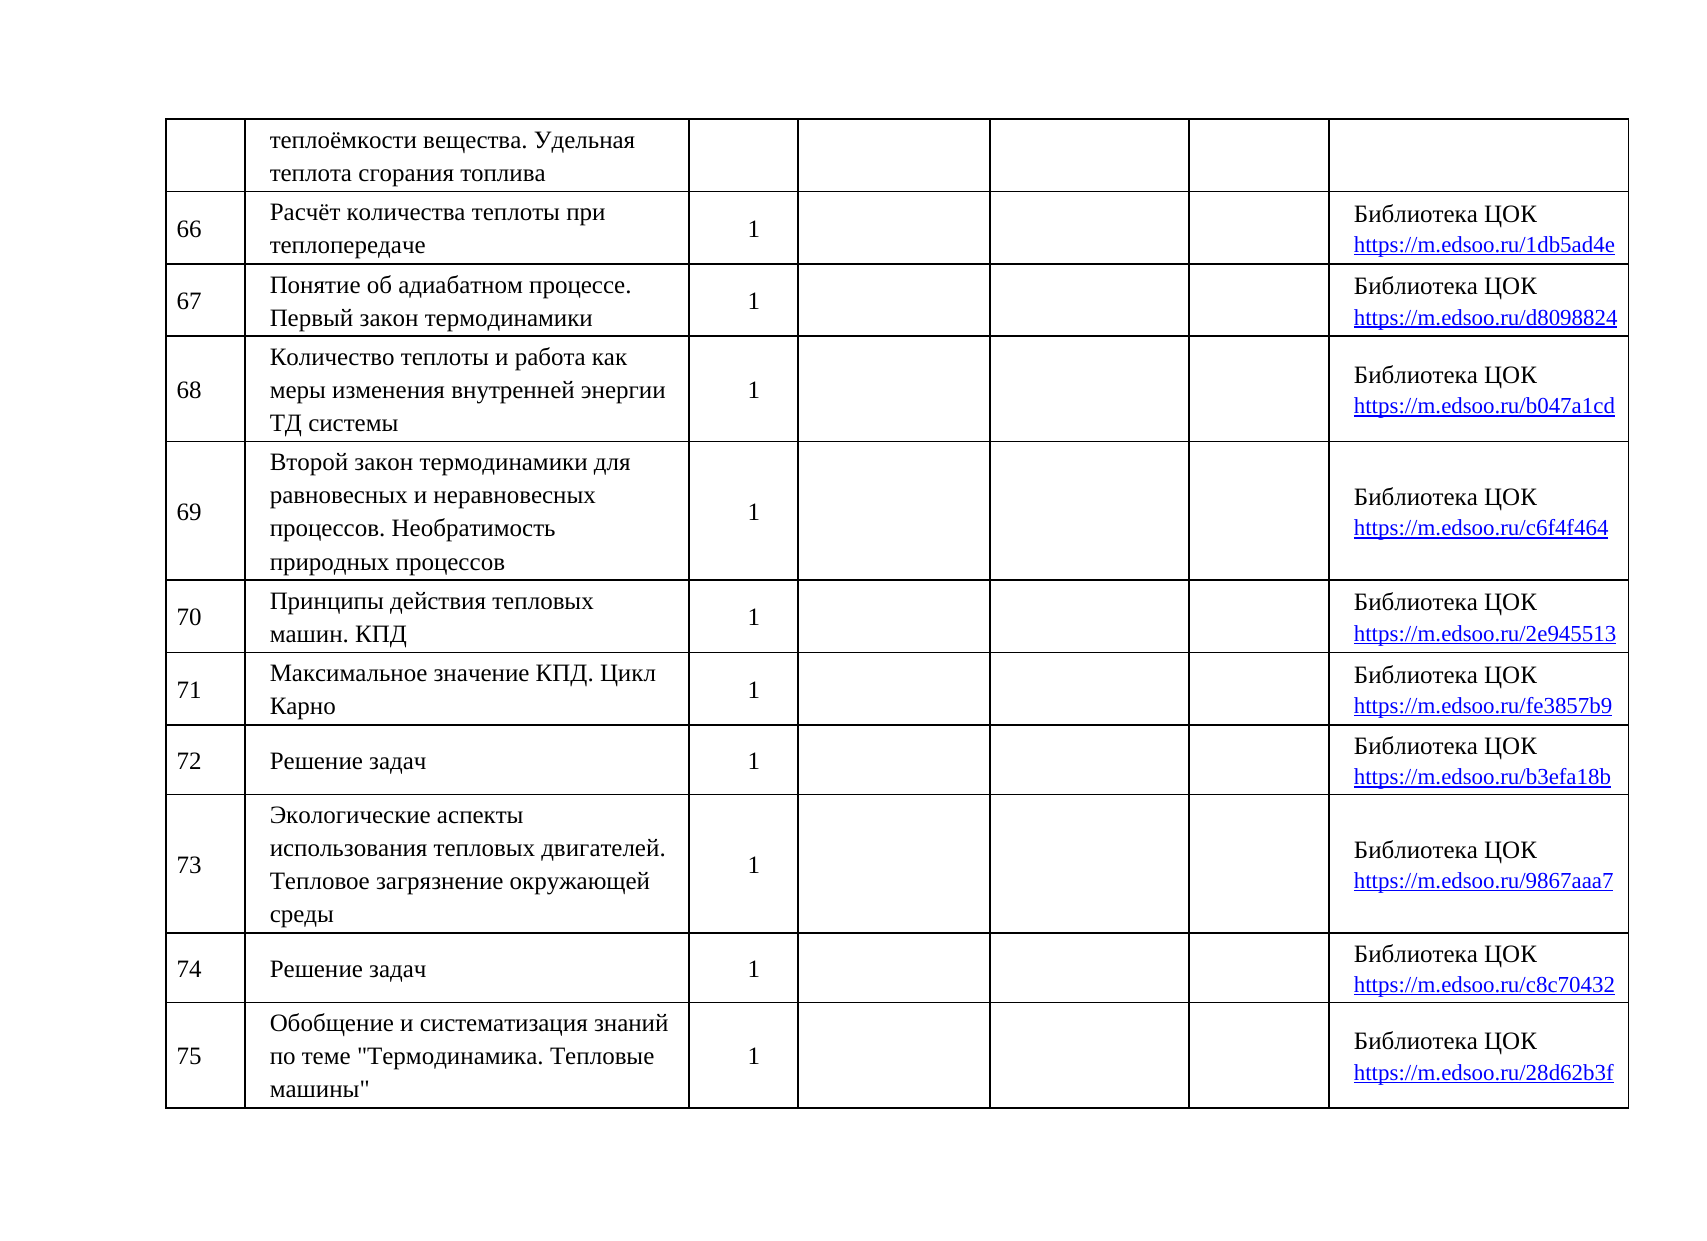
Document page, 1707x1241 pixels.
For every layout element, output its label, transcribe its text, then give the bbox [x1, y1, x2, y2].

table_cell [1190, 581, 1328, 652]
table_cell [991, 337, 1188, 441]
table_cell 1 [690, 581, 797, 652]
table_cell [1190, 653, 1328, 724]
table_cell [1190, 795, 1328, 932]
table_cell 69 [167, 442, 244, 579]
table_cell 75 [167, 1003, 244, 1107]
table_cell [799, 1003, 989, 1107]
table_cell Обобщение и систематизация знаний по теме "Термодинамика. Тепловые машины" [246, 1003, 688, 1107]
table_cell [991, 653, 1188, 724]
table_cell [799, 337, 989, 441]
table_cell Библиотека ЦОК https://m.edsoo.ru/fe3857b9 [1330, 653, 1628, 724]
table_cell [799, 934, 989, 1002]
table_cell Второй закон термодинамики для равновесных и неравновесных процессов. Необратимость природных процессов [246, 442, 688, 579]
table_cell Библиотека ЦОК https://m.edsoo.ru/c8c70432 [1330, 934, 1628, 1002]
table_cell 1 [690, 265, 797, 335]
table_cell [991, 726, 1188, 793]
table_cell Библиотека ЦОК https://m.edsoo.ru/1db5ad4e [1330, 192, 1628, 263]
table_cell [1190, 192, 1328, 263]
table_cell 65 [167, 120, 244, 191]
table_cell Принципы действия тепловых машин. КПД [246, 581, 688, 652]
table_cell Экологические аспекты использования тепловых двигателей. Тепловое загрязнение окружающей среды [246, 795, 688, 932]
table_cell [799, 120, 989, 191]
table_cell [1190, 120, 1328, 191]
table_cell [991, 192, 1188, 263]
table_cell [799, 581, 989, 652]
table_cell [1190, 726, 1328, 793]
table_cell [991, 581, 1188, 652]
table_cell 1 [690, 120, 797, 191]
table_cell [991, 934, 1188, 1002]
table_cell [246, 120, 688, 191]
table_cell [991, 442, 1188, 579]
table_cell Библиотека ЦОК https://m.edsoo.ru/d8098824 [1330, 265, 1628, 335]
table_cell 1 [690, 653, 797, 724]
table_cell [991, 265, 1188, 335]
table_cell Библиотека ЦОК https://m.edsoo.ru/c6f4f464 [1330, 442, 1628, 579]
table_cell Количество теплоты и работа как меры изменения внутренней энергии ТД системы [246, 337, 688, 441]
table_cell 1 [690, 192, 797, 263]
table_cell Максимальное значение КПД. Цикл Карно [246, 653, 688, 724]
table_cell 72 [167, 726, 244, 793]
table_cell [1190, 442, 1328, 579]
table_cell 68 [167, 337, 244, 441]
table_cell Библиотека ЦОК https://m.edsoo.ru/b047a1cd [1330, 337, 1628, 441]
table_cell [799, 265, 989, 335]
table_cell 1 [690, 442, 797, 579]
table_cell [799, 795, 989, 932]
table_cell [1190, 934, 1328, 1002]
table_cell [799, 726, 989, 793]
table_cell [991, 120, 1188, 191]
table_cell [1190, 337, 1328, 441]
table_cell [991, 1003, 1188, 1107]
table_cell Библиотека ЦОК https://m.edsoo.ru/9867aaa7 [1330, 795, 1628, 932]
table_cell Библиотека ЦОК https://m.edsoo.ru/28d62b3f [1330, 1003, 1628, 1107]
table_cell 1 [690, 337, 797, 441]
table_cell 1 [690, 726, 797, 793]
table_cell [799, 192, 989, 263]
table_cell 1 [690, 1003, 797, 1107]
table_cell 73 [167, 795, 244, 932]
table_cell Расчёт количества теплоты при теплопередаче [246, 192, 688, 263]
table_cell Решение задач [246, 726, 688, 793]
table_cell 71 [167, 653, 244, 724]
table_cell [1190, 265, 1328, 335]
table_cell Понятие об адиабатном процессе. Первый закон термодинамики [246, 265, 688, 335]
table_cell [799, 442, 989, 579]
table_cell 1 [690, 795, 797, 932]
table_cell [1190, 1003, 1328, 1107]
table_cell [991, 795, 1188, 932]
table_cell 66 [167, 192, 244, 263]
table_cell 1 [690, 934, 797, 1002]
table_cell Решение задач [246, 934, 688, 1002]
table_cell Библиотека ЦОК https://m.edsoo.ru/2e945513 [1330, 581, 1628, 652]
table_cell 74 [167, 934, 244, 1002]
table_cell 70 [167, 581, 244, 652]
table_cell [1330, 120, 1628, 191]
table_cell [799, 653, 989, 724]
table_cell 67 [167, 265, 244, 335]
table_cell Библиотека ЦОК https://m.edsoo.ru/b3efa18b [1330, 726, 1628, 793]
